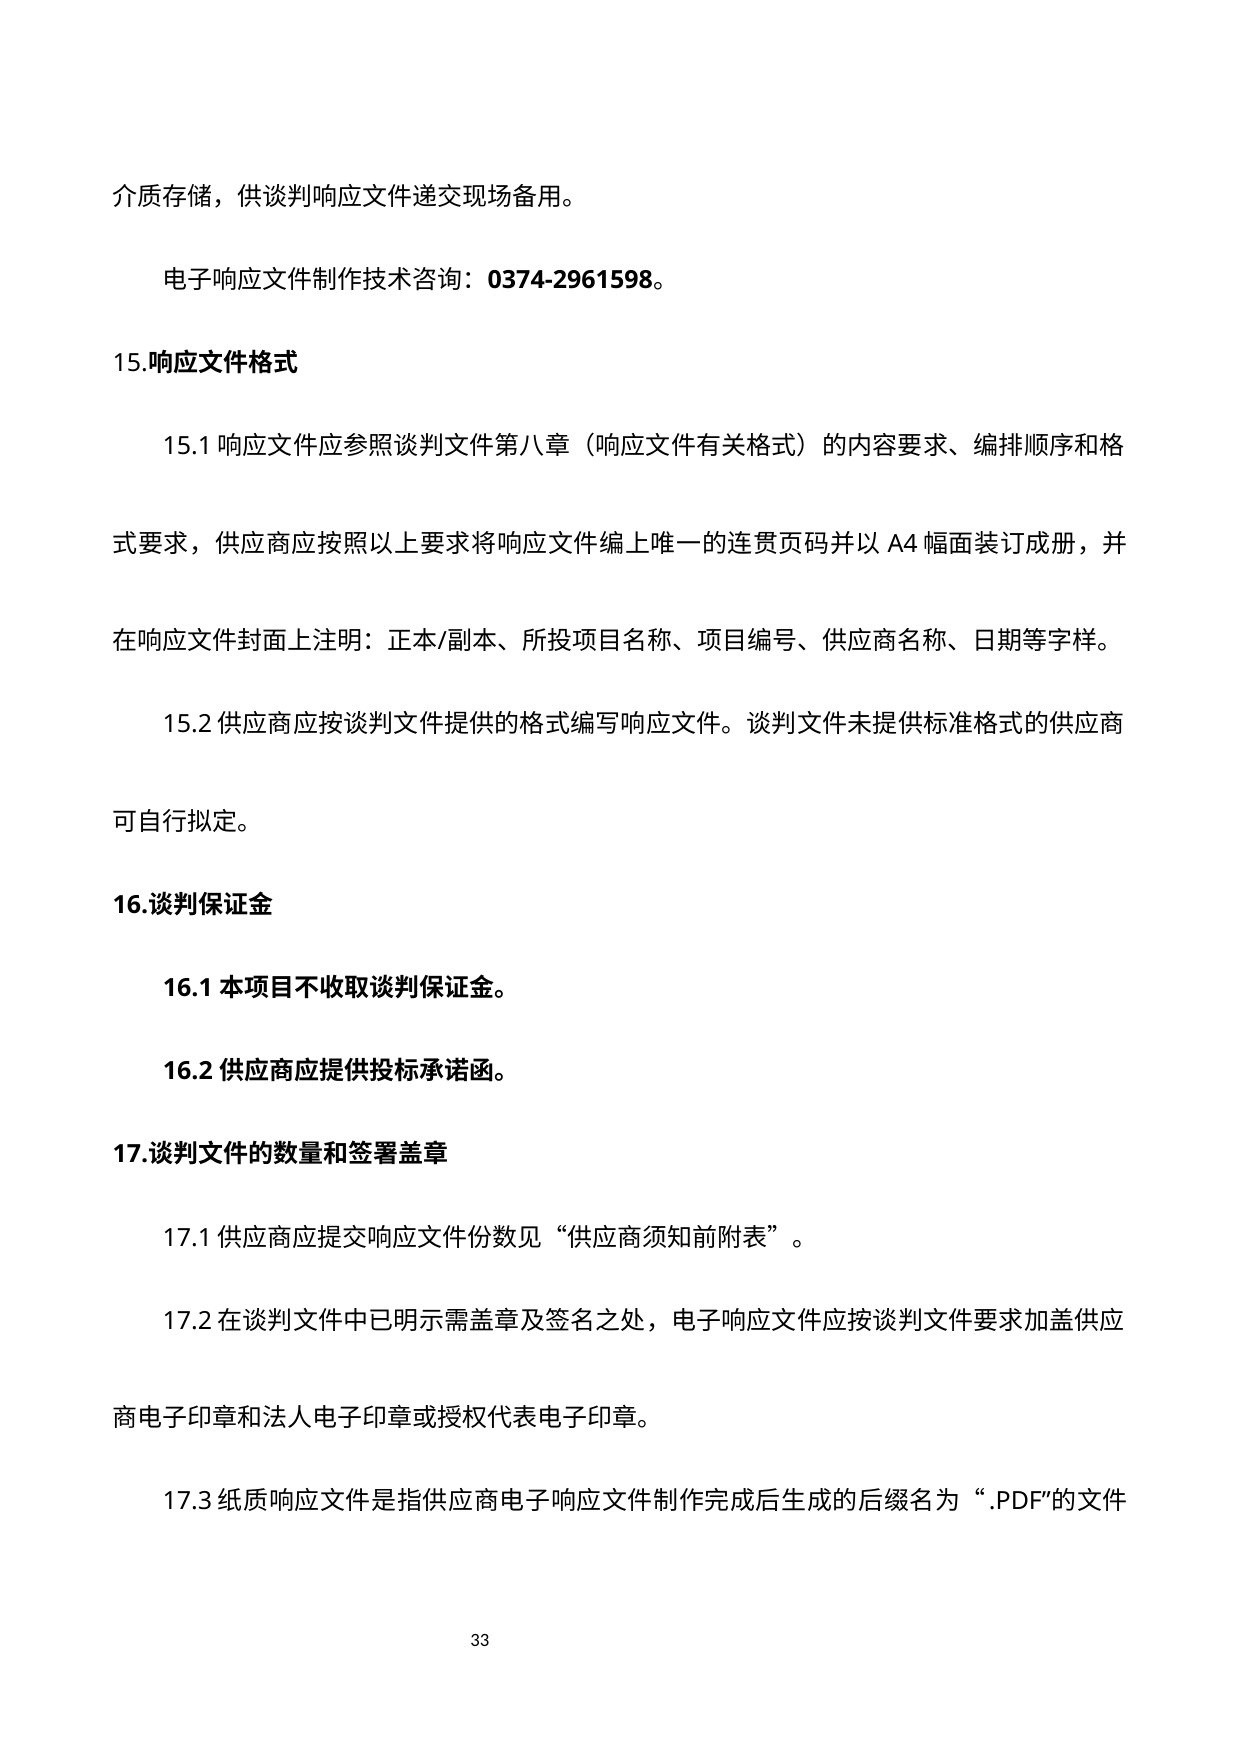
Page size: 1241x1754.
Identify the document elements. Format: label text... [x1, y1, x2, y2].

text 17.2在谈判文件中已明示需盖章及签名之处，电子响应文件应按谈判文件要求加盖供应商电子印章和法人电子印章或授权代表电子印章。 [112, 1286, 1128, 1448]
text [112, 1466, 1128, 1531]
text 15.1响应文件应参照谈判文件第八章（响应文件有关格式）的内容要求、编排顺序和格式要求，供应商应按照以上要求将响应文件编上唯一的连贯页码并以A4幅面装订成册，并在响应文件封面上注明：正本/副本、所投项目名称、项目编号、供应商名称、日期等字样。 [112, 411, 1128, 671]
text 15.响应文件格式 [112, 328, 1128, 393]
text 电子响应文件制作技术咨询：0374-2961598。 [112, 245, 1128, 310]
text 16.2 供应商应提供投标承诺函。 [112, 1036, 1128, 1101]
text 16.1 本项目不收取谈判保证金。 [112, 953, 1128, 1018]
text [112, 162, 1128, 227]
text 17.1供应商应提交响应文件份数见“供应商须知前附表”。 [112, 1203, 1128, 1268]
text 17.谈判文件的数量和签署盖章 [112, 1119, 1128, 1184]
text 15.2供应商应按谈判文件提供的格式编写响应文件。谈判文件未提供标准格式的供应商可自行拟定。 [112, 689, 1128, 852]
text 16.谈判保证金 [112, 870, 1128, 935]
